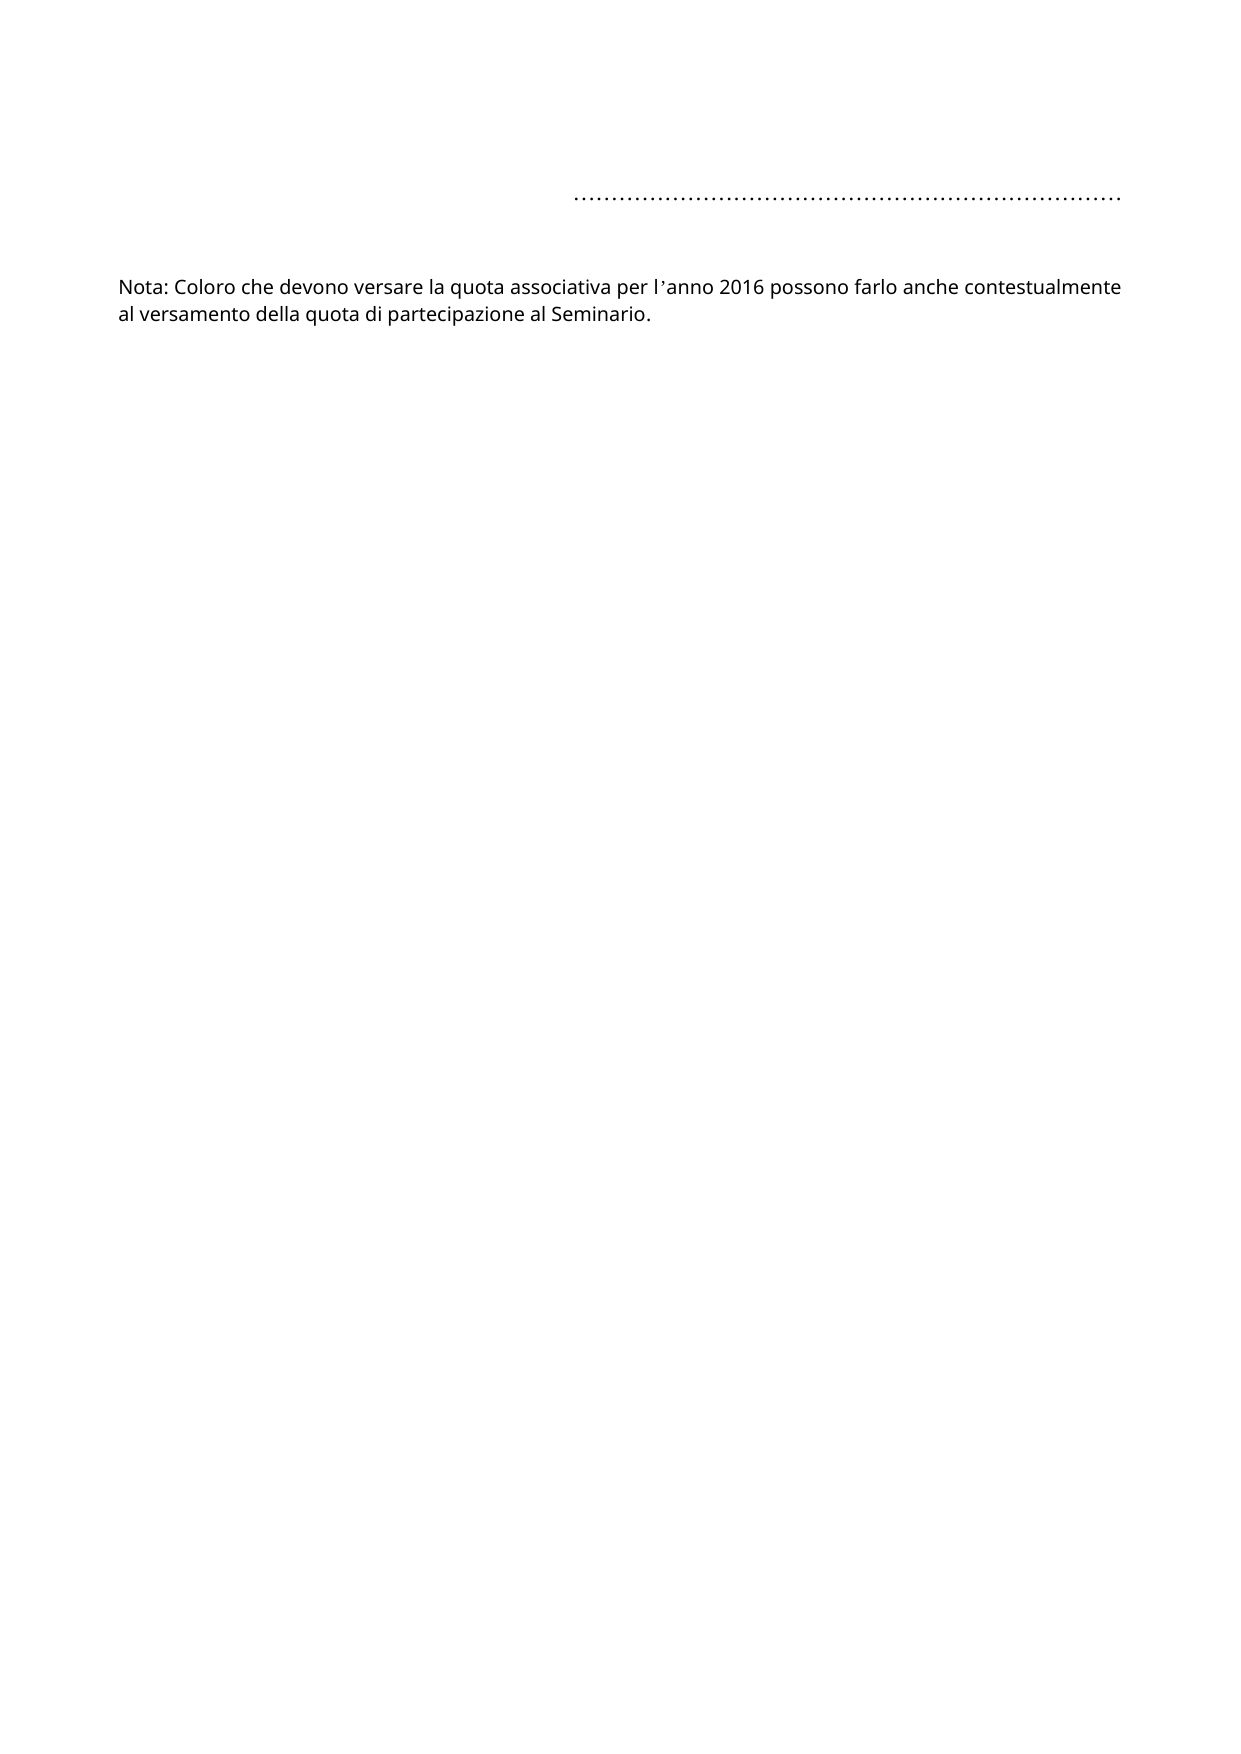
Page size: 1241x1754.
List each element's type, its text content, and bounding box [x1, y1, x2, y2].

text Nota: Coloro che devono versare la quota associativa per l’anno 2016 possono farlo anche contestualmente al versamento della quota di partecipazione al Seminario. [118, 273, 1122, 327]
text ……………………………………………………………… [118, 179, 1122, 205]
